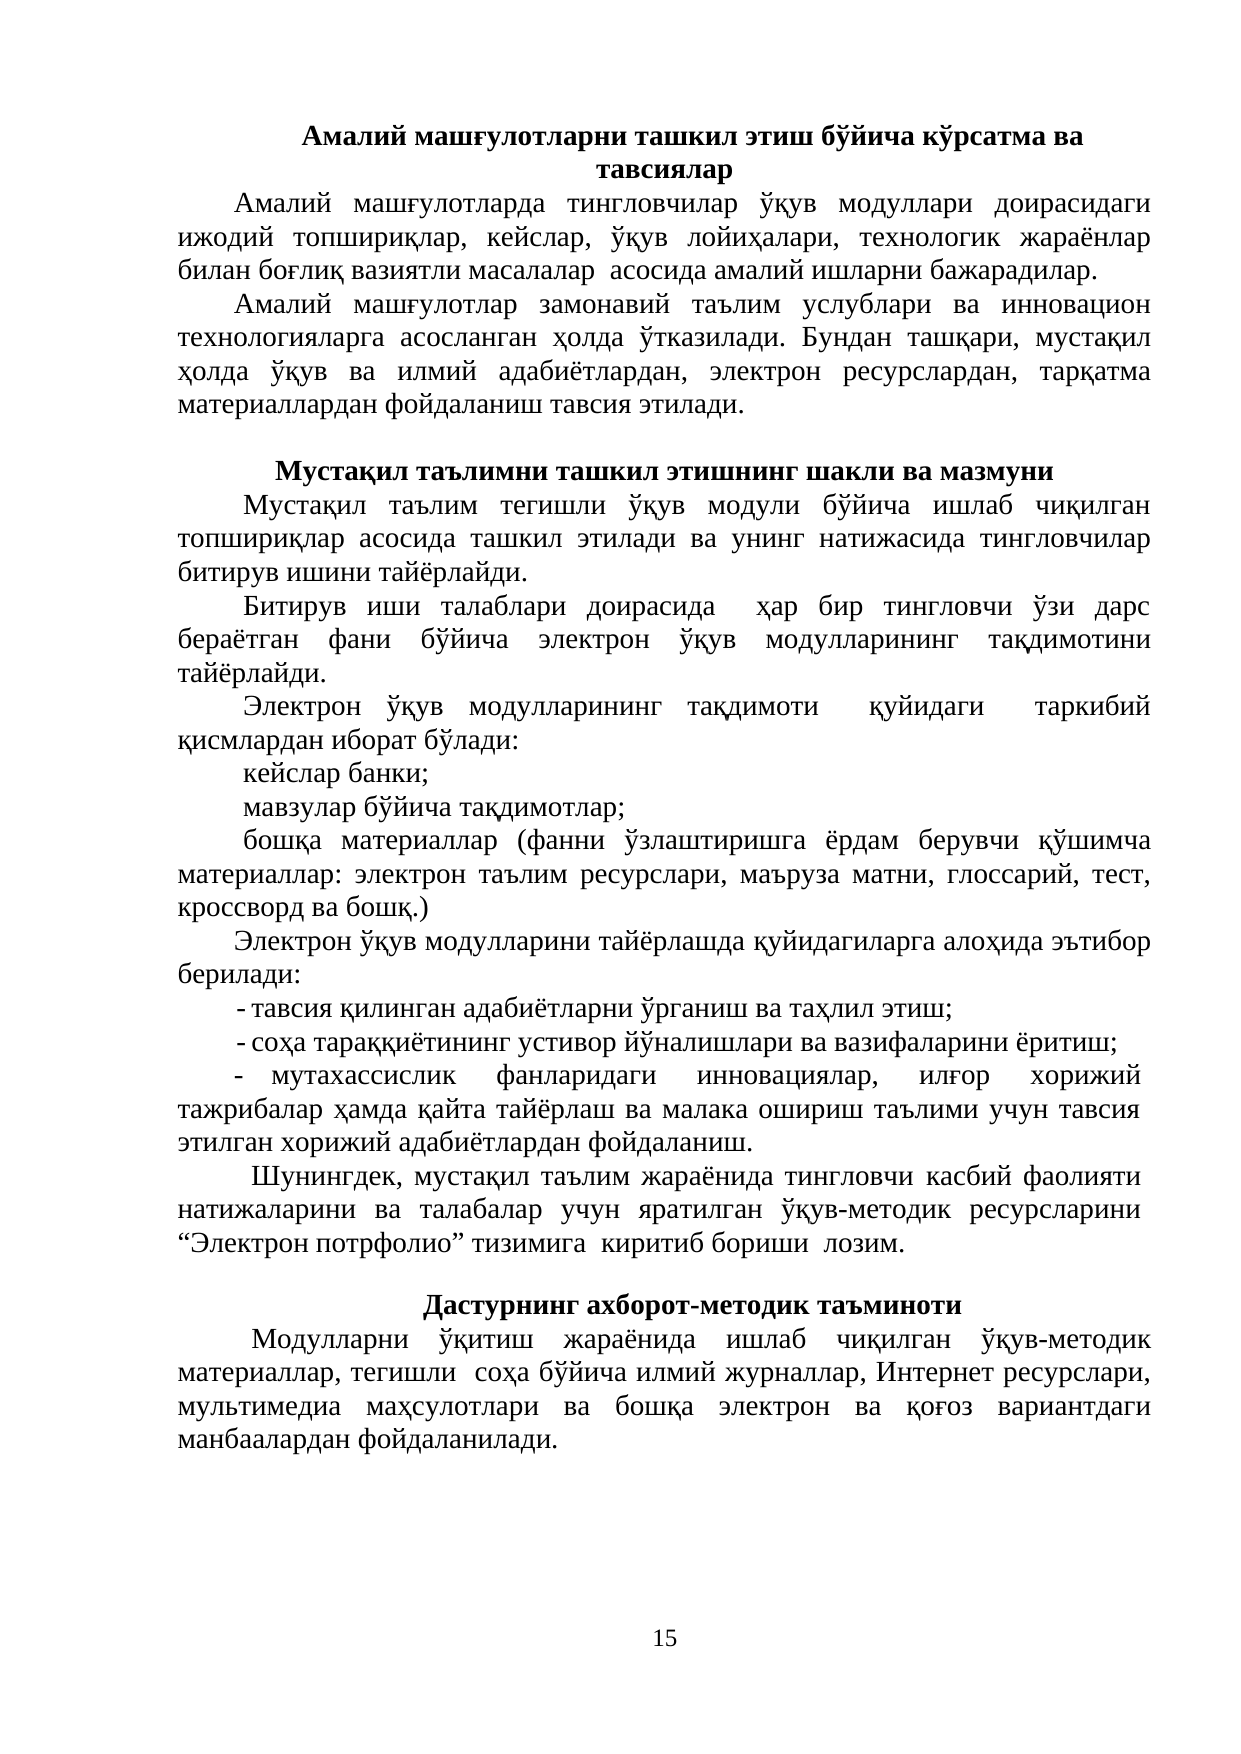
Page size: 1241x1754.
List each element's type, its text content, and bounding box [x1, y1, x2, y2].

text Амалий машғулотларни ташкил этиш бўйича кўрсатма ва тавсиялар [177, 118, 1152, 185]
text Амалий машғулотларда тингловчилар ўқув модуллари доирасидаги ижодий топшириқлар, кейслар, ўқув лойиҳалари, технологик жараёнлар билан боғлиқ вазиятли масалалар асосида амалий ишларни бажарадилар. [177, 185, 1152, 286]
text Амалий машғулотлар замонавий таълим услублари ва инновацион технологияларга асосланган ҳолда ўтказилади. Бундан ташқари, мустақил ҳолда ўқув ва илмий адабиётлардан, электрон ресурслардан, тарқатма материаллардан фойдаланиш тавсия этилади. [177, 286, 1152, 420]
list соҳа тараққиётининг устивор йўналишлари ва вазифаларини ёритиш; [177, 1024, 1141, 1057]
list мутахассислик фанларидаги инновациялар, илғор хорижий тажрибалар ҳамда қайта тайёрлаш ва малака ошириш таълими учун тавсия этилган хорижий адабиётлардан фойдаланиш. [177, 1057, 1141, 1158]
text Электрон ўқув модулларининг тақдимоти қуйидаги таркибий қисмлардан иборат бўлади: [177, 688, 1152, 755]
text бошқа материаллар (фанни ўзлаштиришга ёрдам берувчи қўшимча материаллар: электрон таълим ресурслари, маъруза матни, глоссарий, тест, кроссворд ва бошқ.) [177, 822, 1152, 923]
text Мустақил таълимни ташкил этишнинг шакли ва мазмуни [177, 453, 1152, 487]
text Модулларни ўқитиш жараёнида ишлаб чиқилган ўқув-методик материаллар, тегишли соҳа бўйича илмий журналлар, Интернет ресурслари, мультимедиа маҳсулотлари ва бошқа электрон ва қоғоз вариантдаги манбаалардан фойдаланилади. [177, 1321, 1152, 1455]
text кейслар банки; [177, 755, 1152, 789]
text Дастурнинг ахборот-методик таъминоти [177, 1287, 1152, 1321]
text Мустақил таълим тегишли ўқув модули бўйича ишлаб чиқилган топшириқлар асосида ташкил этилади ва унинг натижасида тингловчилар битирув ишини тайёрлайди. [177, 487, 1152, 588]
text Электрон ўқув модулларини тайёрлашда қуйидагиларга алоҳида эътибор берилади: [177, 923, 1152, 990]
text мавзулар бўйича тақдимотлар; [177, 789, 1152, 822]
list тавсия қилинган адабиётларни ўрганиш ва таҳлил этиш; [177, 990, 1141, 1024]
text Шунингдек, мустақил таълим жараёнида тингловчи касбий фаолияти натижаларини ва талабалар учун яратилган ўқув-методик ресурсларини “Электрон потрфолио” тизимига киритиб бориши лозим. [177, 1158, 1141, 1258]
text Битирув иши талаблари доирасида ҳар бир тингловчи ўзи дарс бераётган фани бўйича электрон ўқув модулларининг тақдимотини тайёрлайди. [177, 588, 1152, 688]
